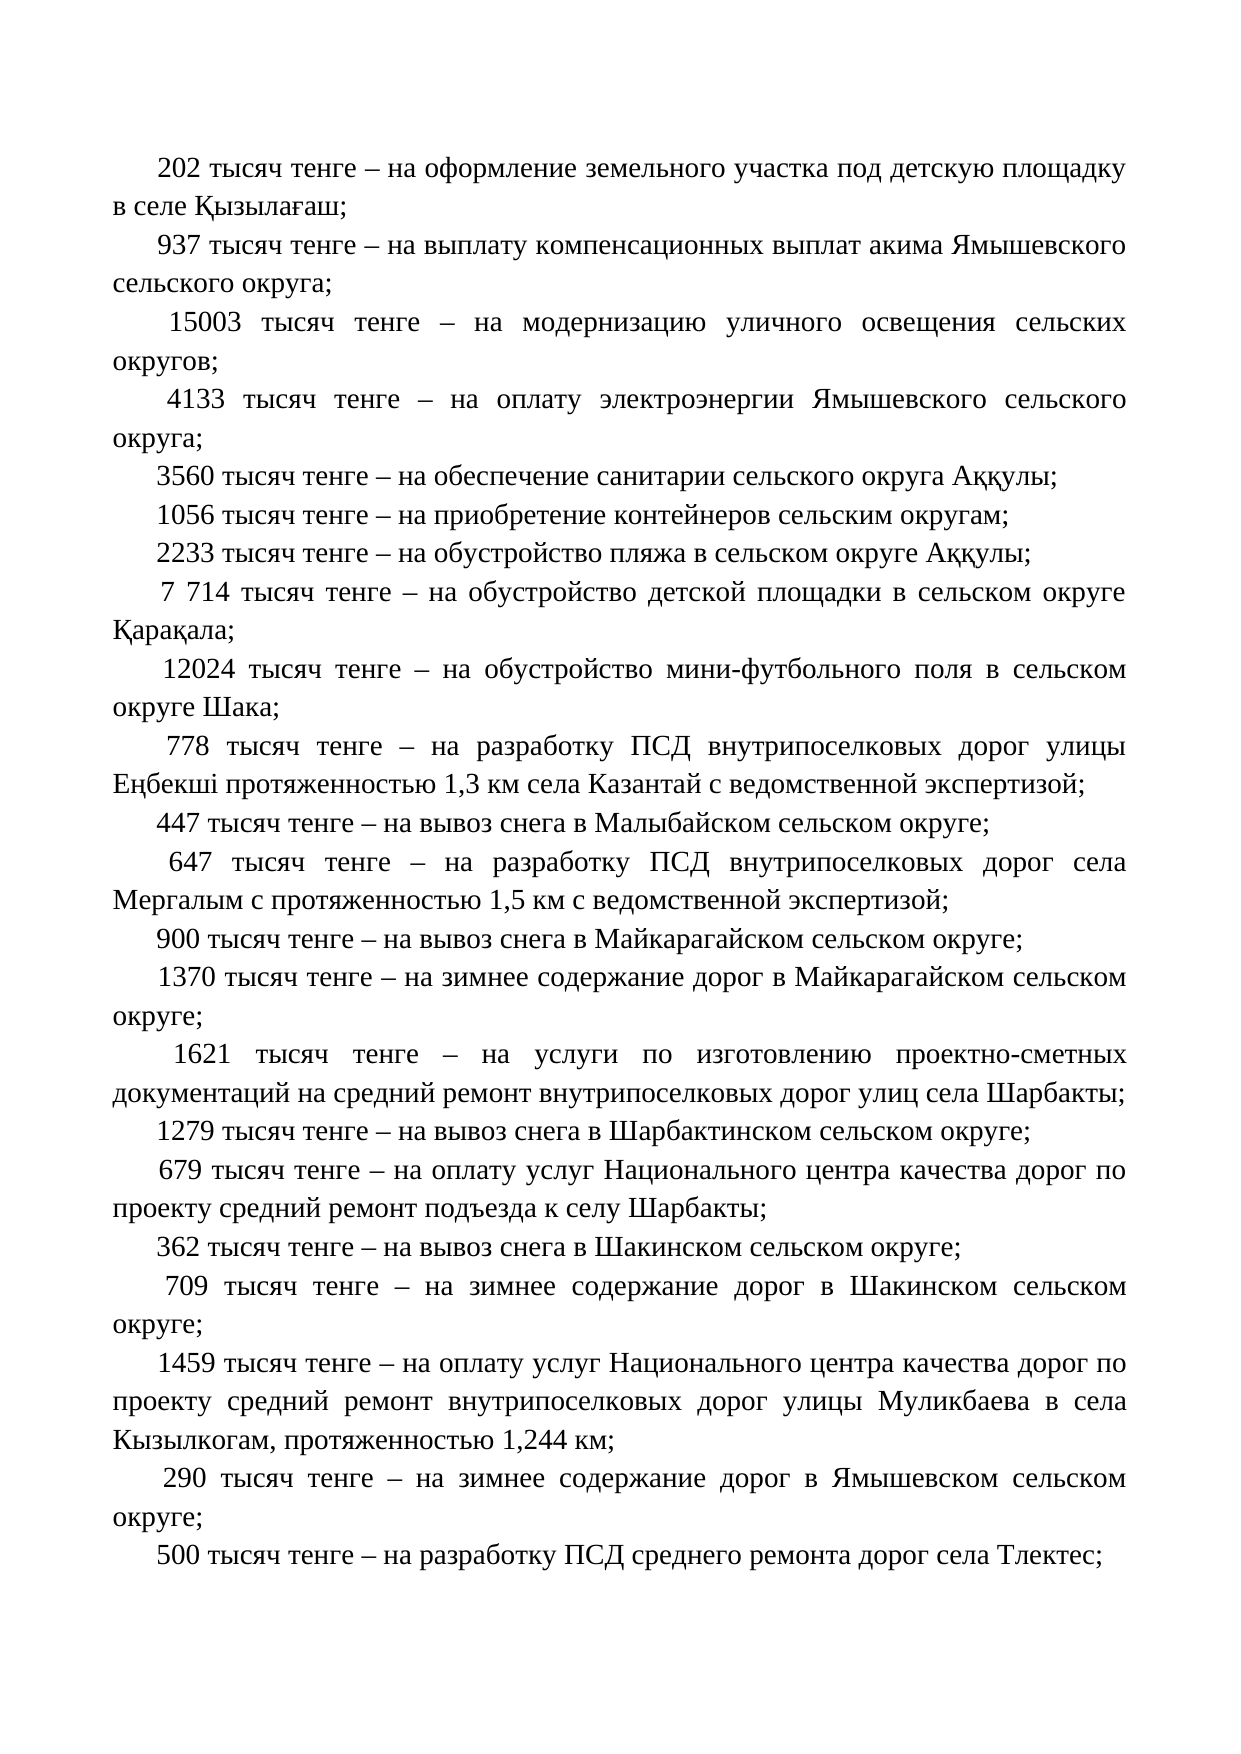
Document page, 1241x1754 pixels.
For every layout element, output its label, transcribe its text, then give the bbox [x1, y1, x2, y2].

text 1621 тысяч тенге – на услуги по изготовлению проектно-сметных документаций на средний ремонт внутрипоселковых дорог улиц села Шарбакты; [112, 1036, 1128, 1108]
text 4133 тысяч тенге – на оплату электроэнергии Ямышевского сельского округа; [112, 381, 1128, 453]
text 647 тысяч тенге – на разработку ПСД внутрипоселковых дорог села Мергалым с протяженностью 1,5 км с ведомственной экспертизой; [112, 844, 1128, 916]
text 900 тысяч тенге – на вывоз снега в Майкарагайском сельском округе; [112, 921, 1128, 954]
text 937 тысяч тенге – на выплату компенсационных выплат акима Ямышевского сельского округа; [112, 227, 1128, 299]
text 447 тысяч тенге – на вывоз снега в Малыбайском сельском округе; [112, 805, 1128, 839]
text 1279 тысяч тенге – на вывоз снега в Шарбактинском сельском округе; [112, 1113, 1128, 1147]
text 15003 тысяч тенге – на модернизацию уличного освещения сельских округов; [112, 304, 1128, 376]
text 290 тысяч тенге – на зимнее содержание дорог в Ямышевском сельском округе; [112, 1460, 1128, 1532]
text 202 тысяч тенге – на оформление земельного участка под детскую площадку в селе Қызылағаш; [112, 150, 1128, 222]
text 709 тысяч тенге – на зимнее содержание дорог в Шакинском сельском округе; [112, 1268, 1128, 1340]
text 1056 тысяч тенге – на приобретение контейнеров сельским округам; [112, 497, 1128, 530]
text 12024 тысяч тенге – на обустройство мини-футбольного поля в сельском округе Шака; [112, 651, 1128, 723]
text 362 тысяч тенге – на вывоз снега в Шакинском сельском округе; [112, 1229, 1128, 1263]
text 1459 тысяч тенге – на оплату услуг Национального центра качества дорог по проекту средний ремонт внутрипоселковых дорог улицы Муликбаева в села Кызылкогам, протяженностью 1,244 км; [112, 1345, 1128, 1455]
text 500 тысяч тенге – на разработку ПСД среднего ремонта дорог села Тлектес; [112, 1537, 1128, 1571]
text 3560 тысяч тенге – на обеспечение санитарии сельского округа Аққулы; [112, 458, 1128, 492]
text 778 тысяч тенге – на разработку ПСД внутрипоселковых дорог улицы Еңбекші протяженностью 1,3 км села Казантай с ведомственной экспертизой; [112, 728, 1128, 800]
text 2233 тысяч тенге – на обустройство пляжа в сельском округе Аққулы; [112, 535, 1128, 569]
text 679 тысяч тенге – на оплату услуг Национального центра качества дорог по проекту средний ремонт подъезда к селу Шарбакты; [112, 1152, 1128, 1224]
text 7 714 тысяч тенге – на обустройство детской площадки в сельском округе Қарақала; [112, 574, 1128, 646]
text 1370 тысяч тенге – на зимнее содержание дорог в Майкарагайском сельском округе; [112, 959, 1128, 1031]
